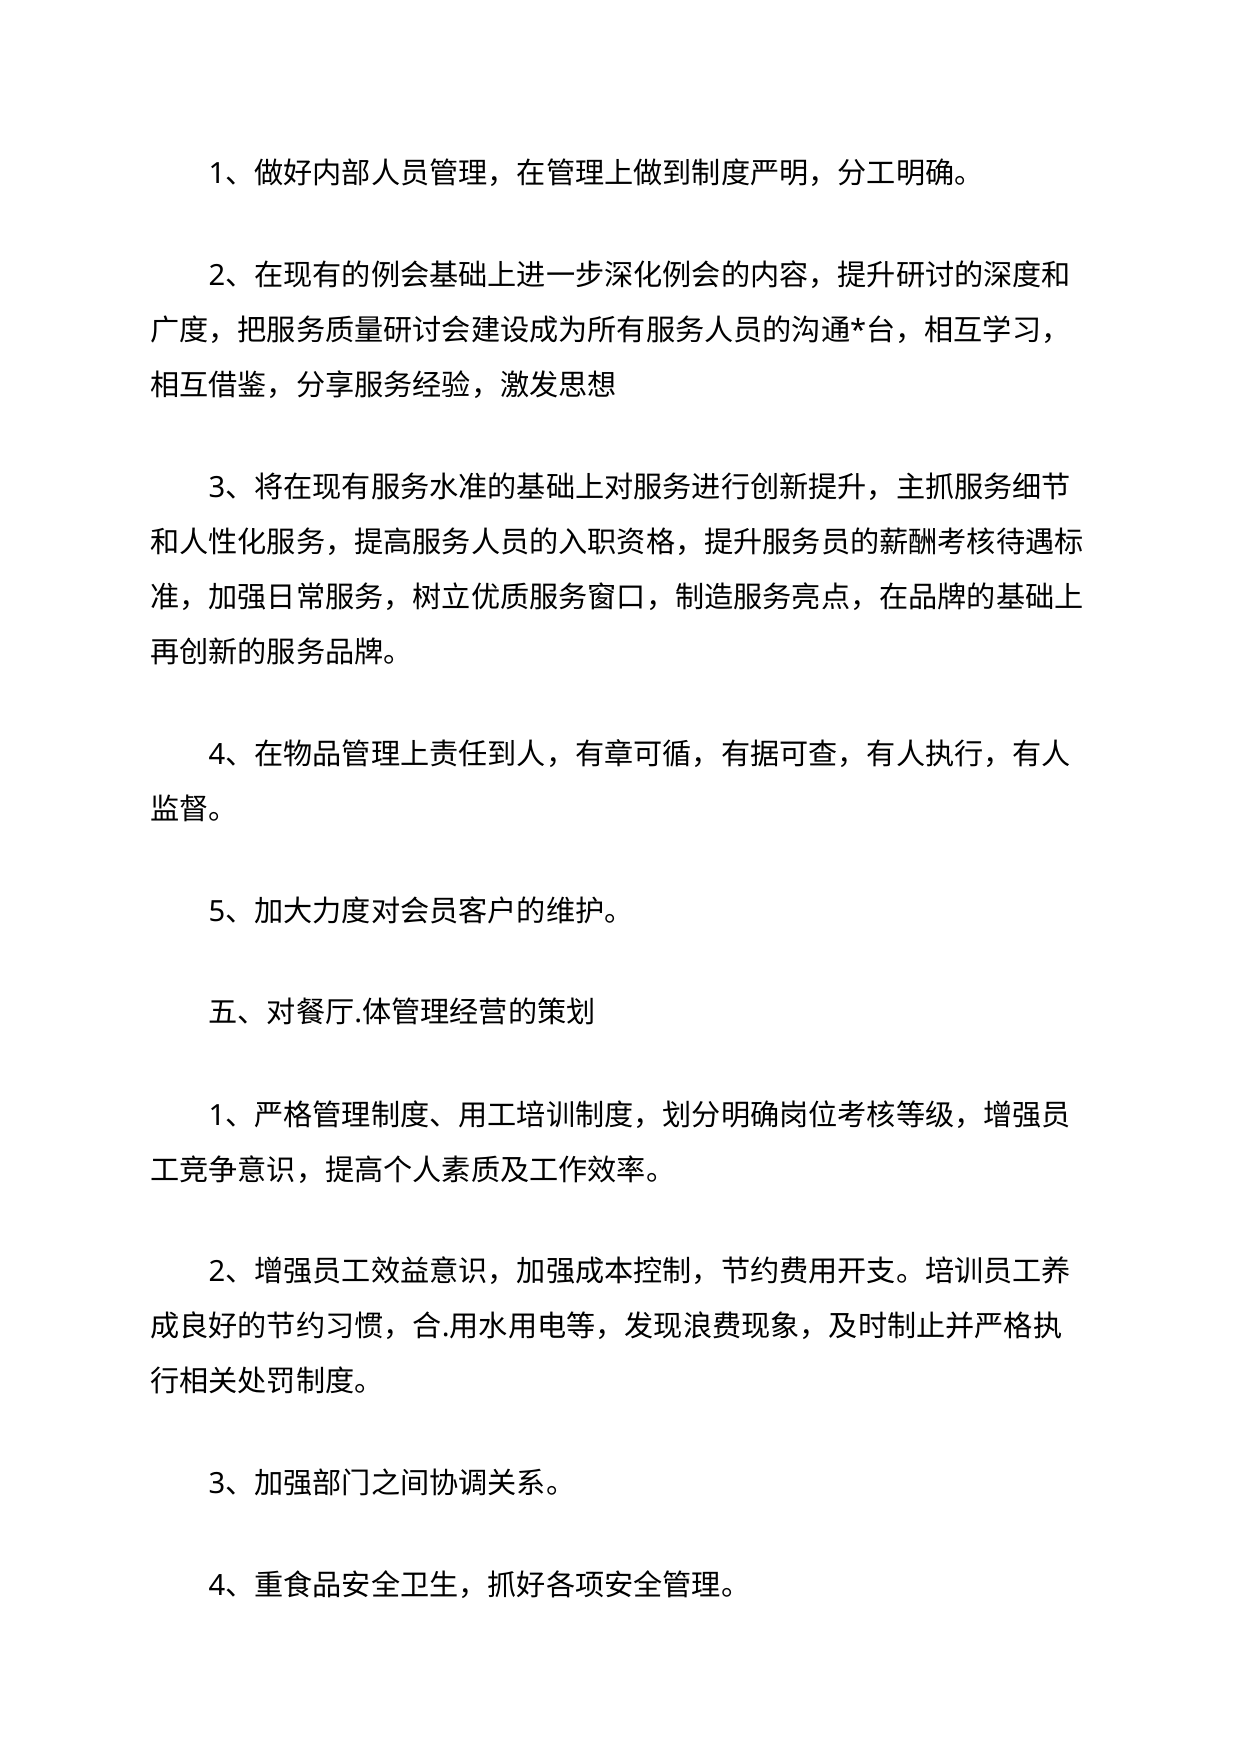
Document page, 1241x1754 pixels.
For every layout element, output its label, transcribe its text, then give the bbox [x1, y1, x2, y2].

text 2、增强员工效益意识，加强成本控制，节约费用开支。培训员工养成良好的节约习惯，合.用水用电等，发现浪费现象，及时制止并严格执行相关处罚制度。 [150, 1248, 1090, 1400]
text 1、严格管理制度、用工培训制度，划分明确岗位考核等级，增强员工竞争意识，提高个人素质及工作效率。 [150, 1091, 1090, 1188]
text 3、将在现有服务水准的基础上对服务进行创新提升，主抓服务细节和人性化服务，提高服务人员的入职资格，提升服务员的薪酬考核待遇标准，加强日常服务，树立优质服务窗口，制造服务亮点，在品牌的基础上再创新的服务品牌。 [150, 464, 1090, 671]
text 3、加强部门之间协调关系。 [150, 1459, 1090, 1502]
text 1、做好内部人员管理，在管理上做到制度严明，分工明确。 [150, 150, 1090, 192]
text 五、对餐厅.体管理经营的策划 [150, 989, 1090, 1031]
text 2、在现有的例会基础上进一步深化例会的内容，提升研讨的深度和广度，把服务质量研讨会建设成为所有服务人员的沟通*台，相互学习，相互借鉴，分享服务经验，激发思想 [150, 252, 1090, 404]
text 4、重食品安全卫生，抓好各项安全管理。 [150, 1562, 1090, 1604]
text 5、加大力度对会员客户的维护。 [150, 887, 1090, 929]
text 4、在物品管理上责任到人，有章可循，有据可查，有人执行，有人监督。 [150, 730, 1090, 828]
